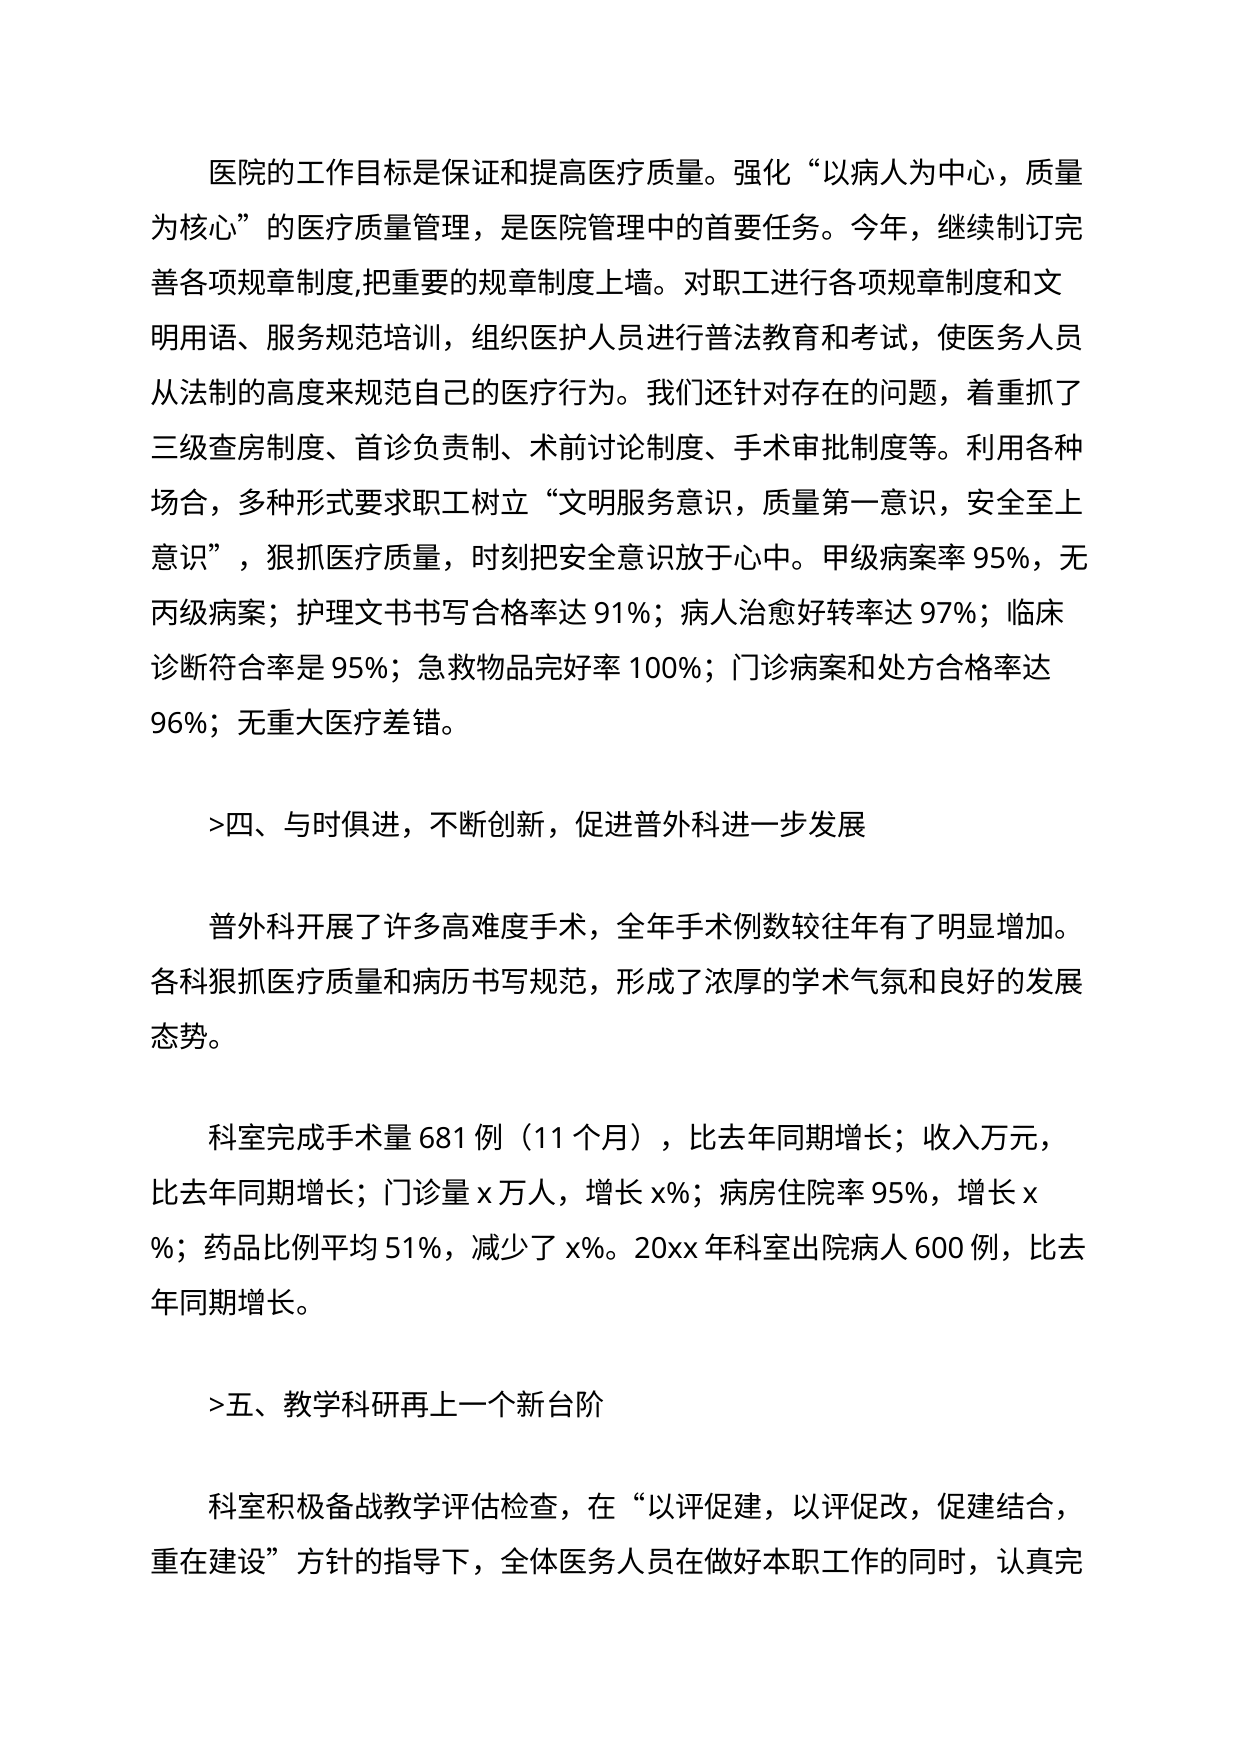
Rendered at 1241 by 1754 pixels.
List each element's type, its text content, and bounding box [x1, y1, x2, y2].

text >四、与时俱进，不断创新，促进普外科进一步发展 [150, 801, 1090, 844]
text 普外科开展了许多高难度手术，全年手术例数较往年有了明显增加。各科狠抓医疗质量和病历书写规范，形成了浓厚的学术气氛和良好的发展态势。 [150, 903, 1090, 1055]
text >五、教学科研再上一个新台阶 [150, 1382, 1090, 1424]
text 科室完成手术量681例（11个月），比去年同期增长；收入万元，比去年同期增长；门诊量x万人，增长 x%；病房住院率95%，增长 x%；药品比例平均51%，减少了 x%。20xx年科室出院病人600例，比去年同期增长。 [150, 1115, 1090, 1322]
text 医院的工作目标是保证和提高医疗质量。强化“以病人为中心，质量为核心”的医疗质量管理，是医院管理中的首要任务。今年，继续制订完善各项规章制度,把重要的规章制度上墙。对职工进行各项规章制度和文明用语、服务规范培训，组织医护人员进行普法教育和考试，使医务人员从法制的高度来规范自己的医疗行为。我们还针对存在的问题，着重抓了三级查房制度、首诊负责制、术前讨论制度、手术审批制度等。利用各种场合，多种形式要求职工树立“文明服务意识，质量第一意识，安全至上意识”，狠抓医疗质量，时刻把安全意识放于心中。甲级病案率95%，无丙级病案；护理文书书写合格率达91%；病人治愈好转率达97%；临床诊断符合率是95%；急救物品完好率100%；门诊病案和处方合格率达96%；无重大医疗差错。 [150, 150, 1090, 742]
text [150, 1484, 1090, 1581]
